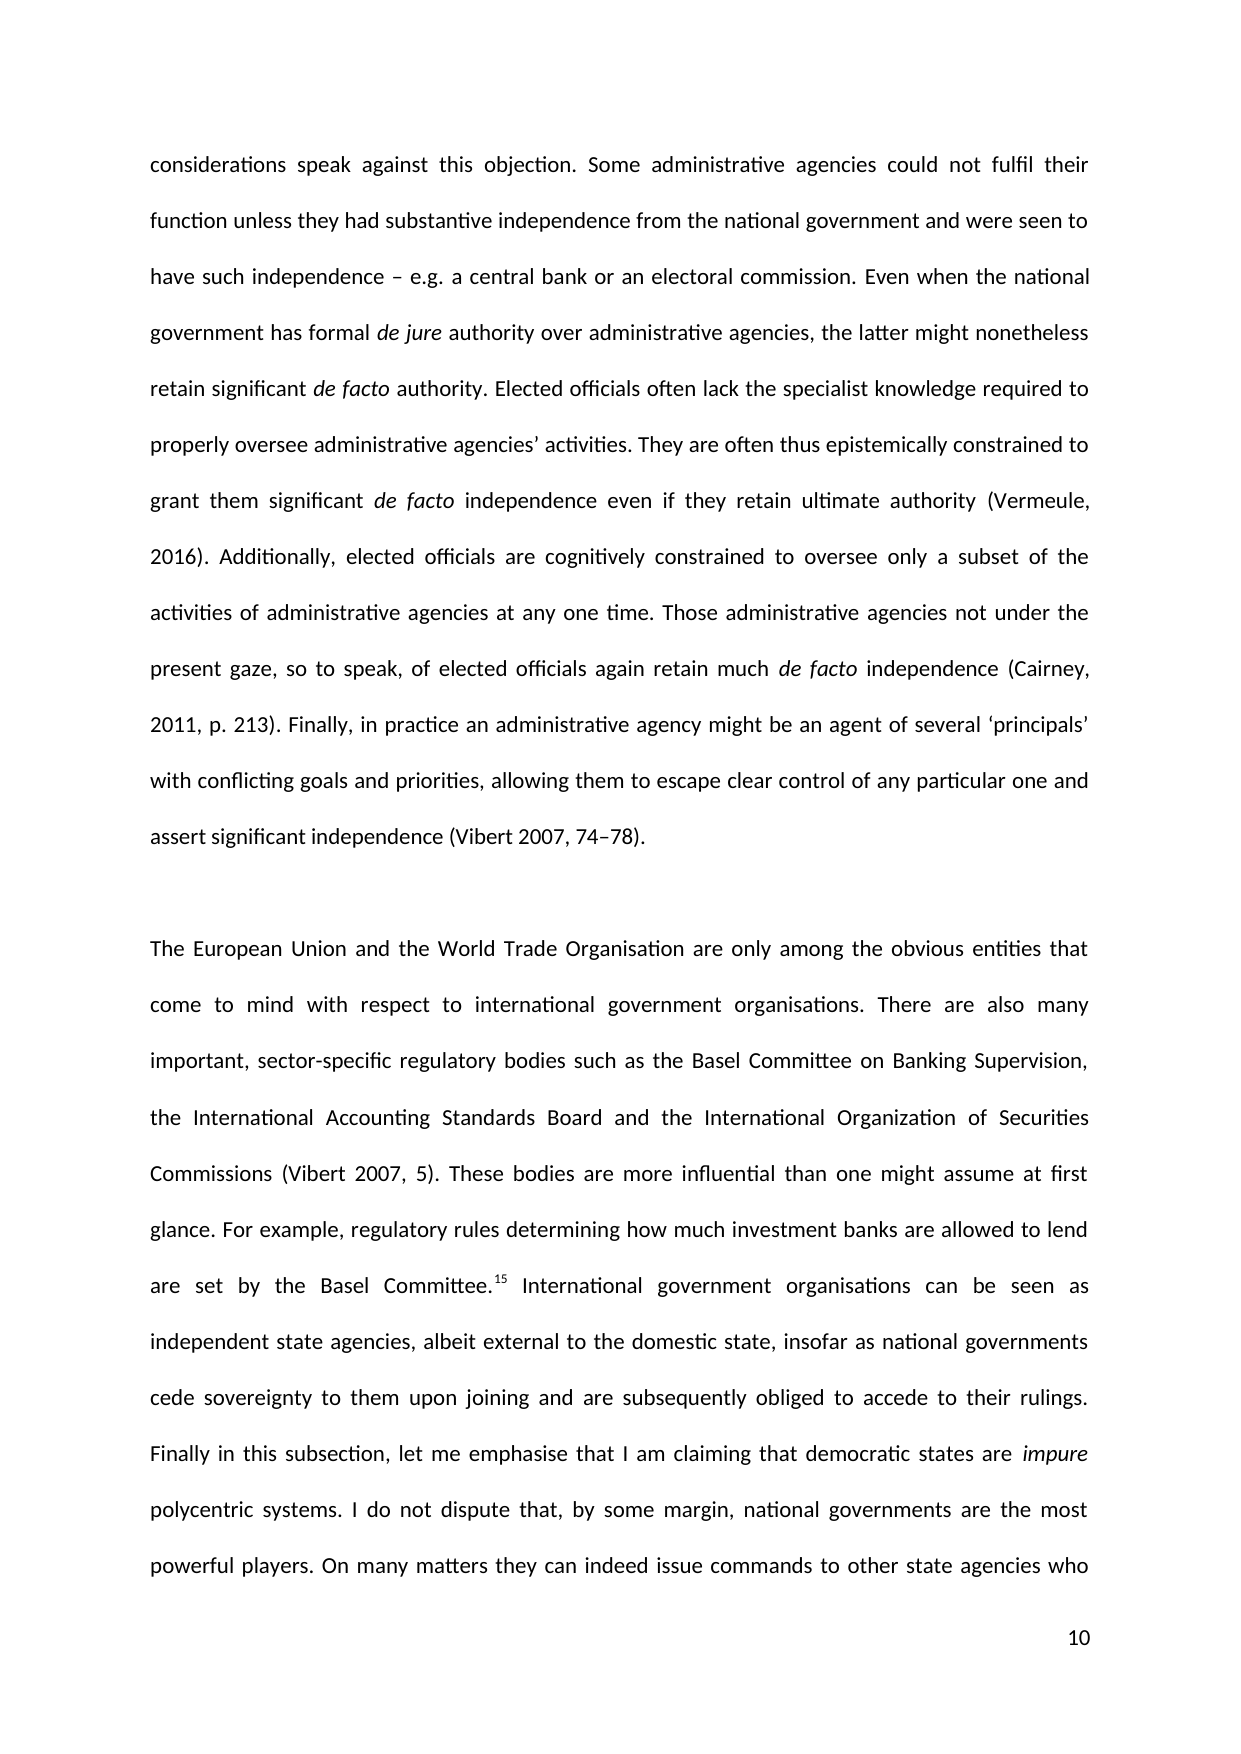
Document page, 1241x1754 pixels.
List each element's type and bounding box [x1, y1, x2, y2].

text [150, 934, 1090, 1579]
text [150, 150, 1090, 851]
